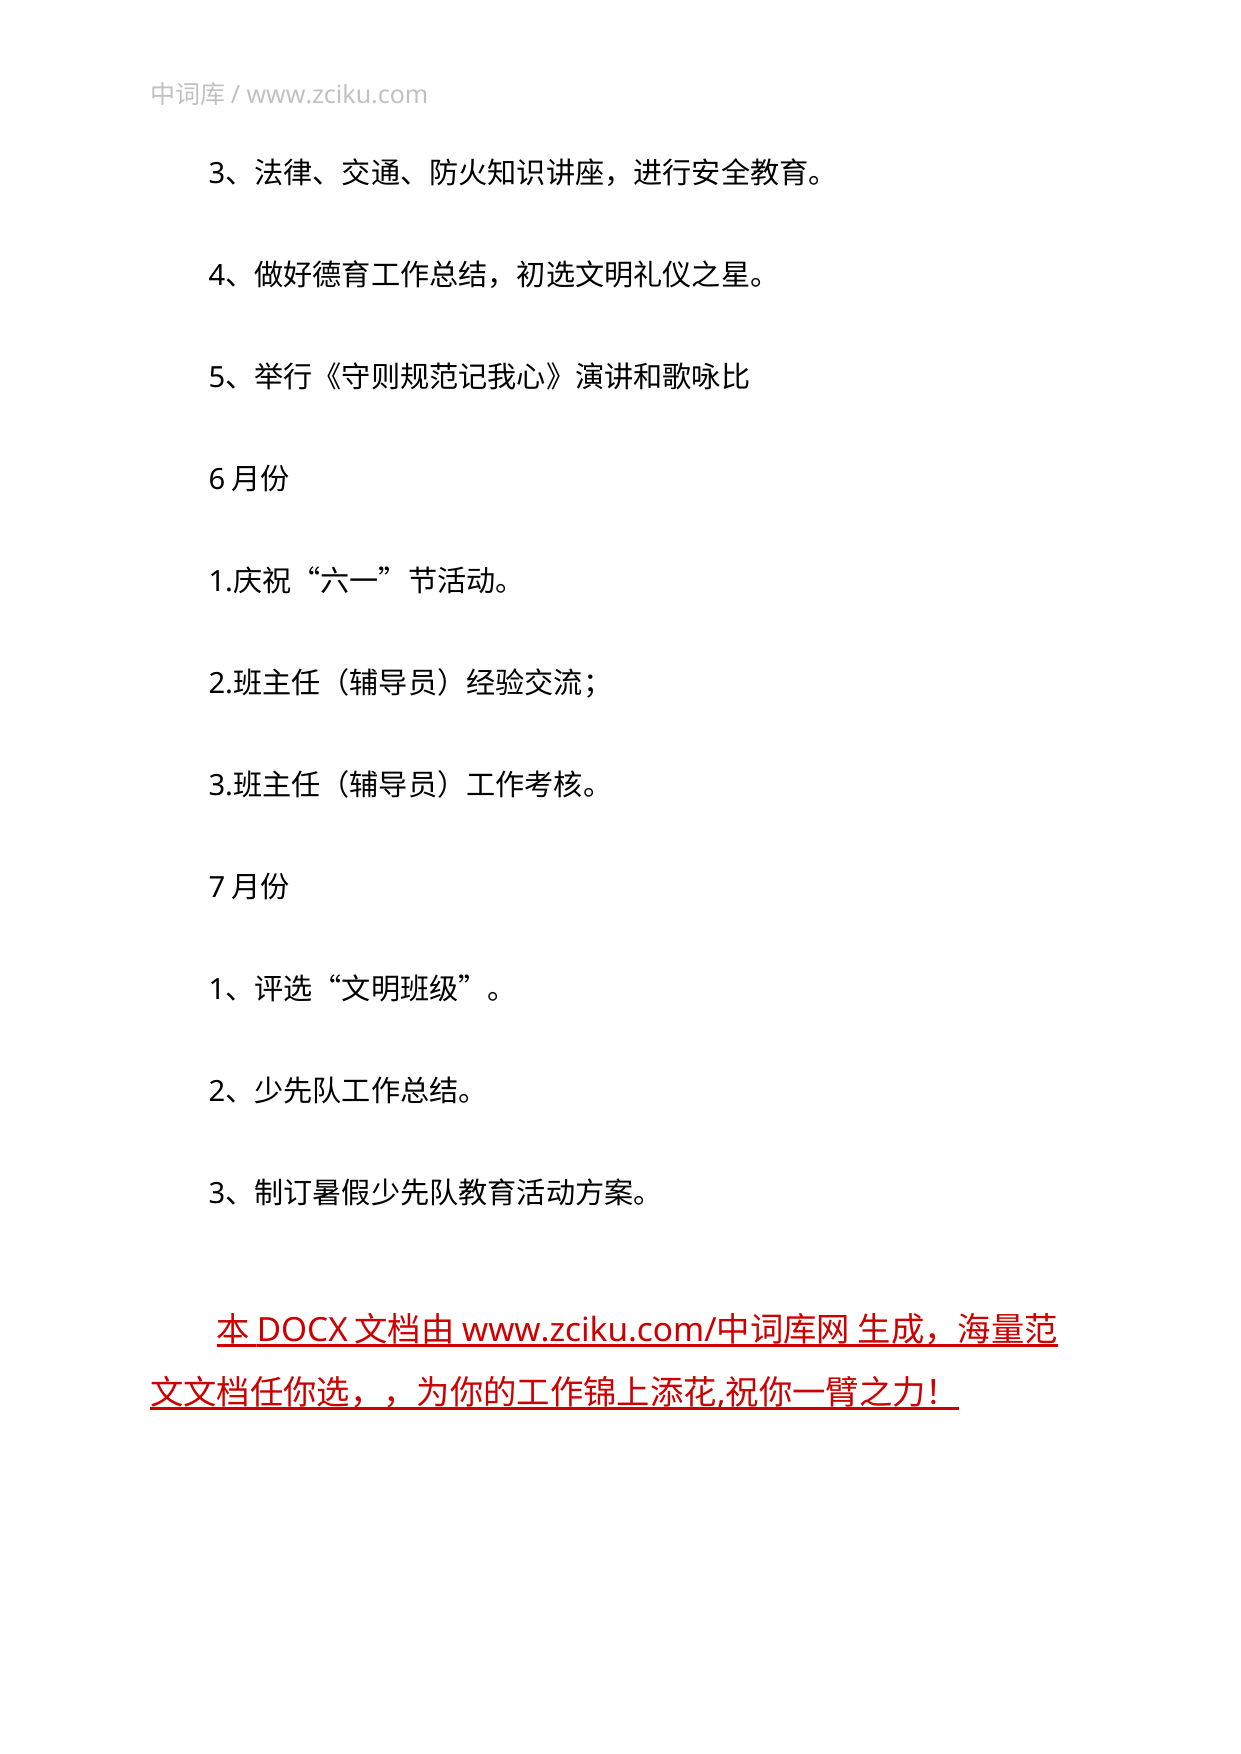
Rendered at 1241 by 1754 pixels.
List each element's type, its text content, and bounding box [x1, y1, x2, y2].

text 3、法律、交通、防火知识讲座，进行安全教育。 [150, 150, 1090, 192]
text 3.班主任（辅导员）工作考核。 [150, 762, 1090, 804]
text 2.班主任（辅导员）经验交流； [150, 660, 1090, 702]
text 4、做好德育工作总结，初选文明礼仪之星。 [150, 252, 1090, 294]
text 2、少先队工作总结。 [150, 1068, 1090, 1110]
text 1、评选“文明班级”。 [150, 966, 1090, 1008]
text 6月份 [150, 456, 1090, 498]
text 1.庆祝“六一”节活动。 [150, 558, 1090, 600]
text 本DOCX文档由 www.zciku.com/中词库网 生成，海量范文文档任你选，，为你的工作锦上添花,祝你一臂之力！ [150, 1303, 1090, 1414]
text 7月份 [150, 864, 1090, 906]
text 3、制订暑假少先队教育活动方案。 [150, 1170, 1090, 1212]
text 5、举行《守则规范记我心》演讲和歌咏比 [150, 354, 1090, 396]
